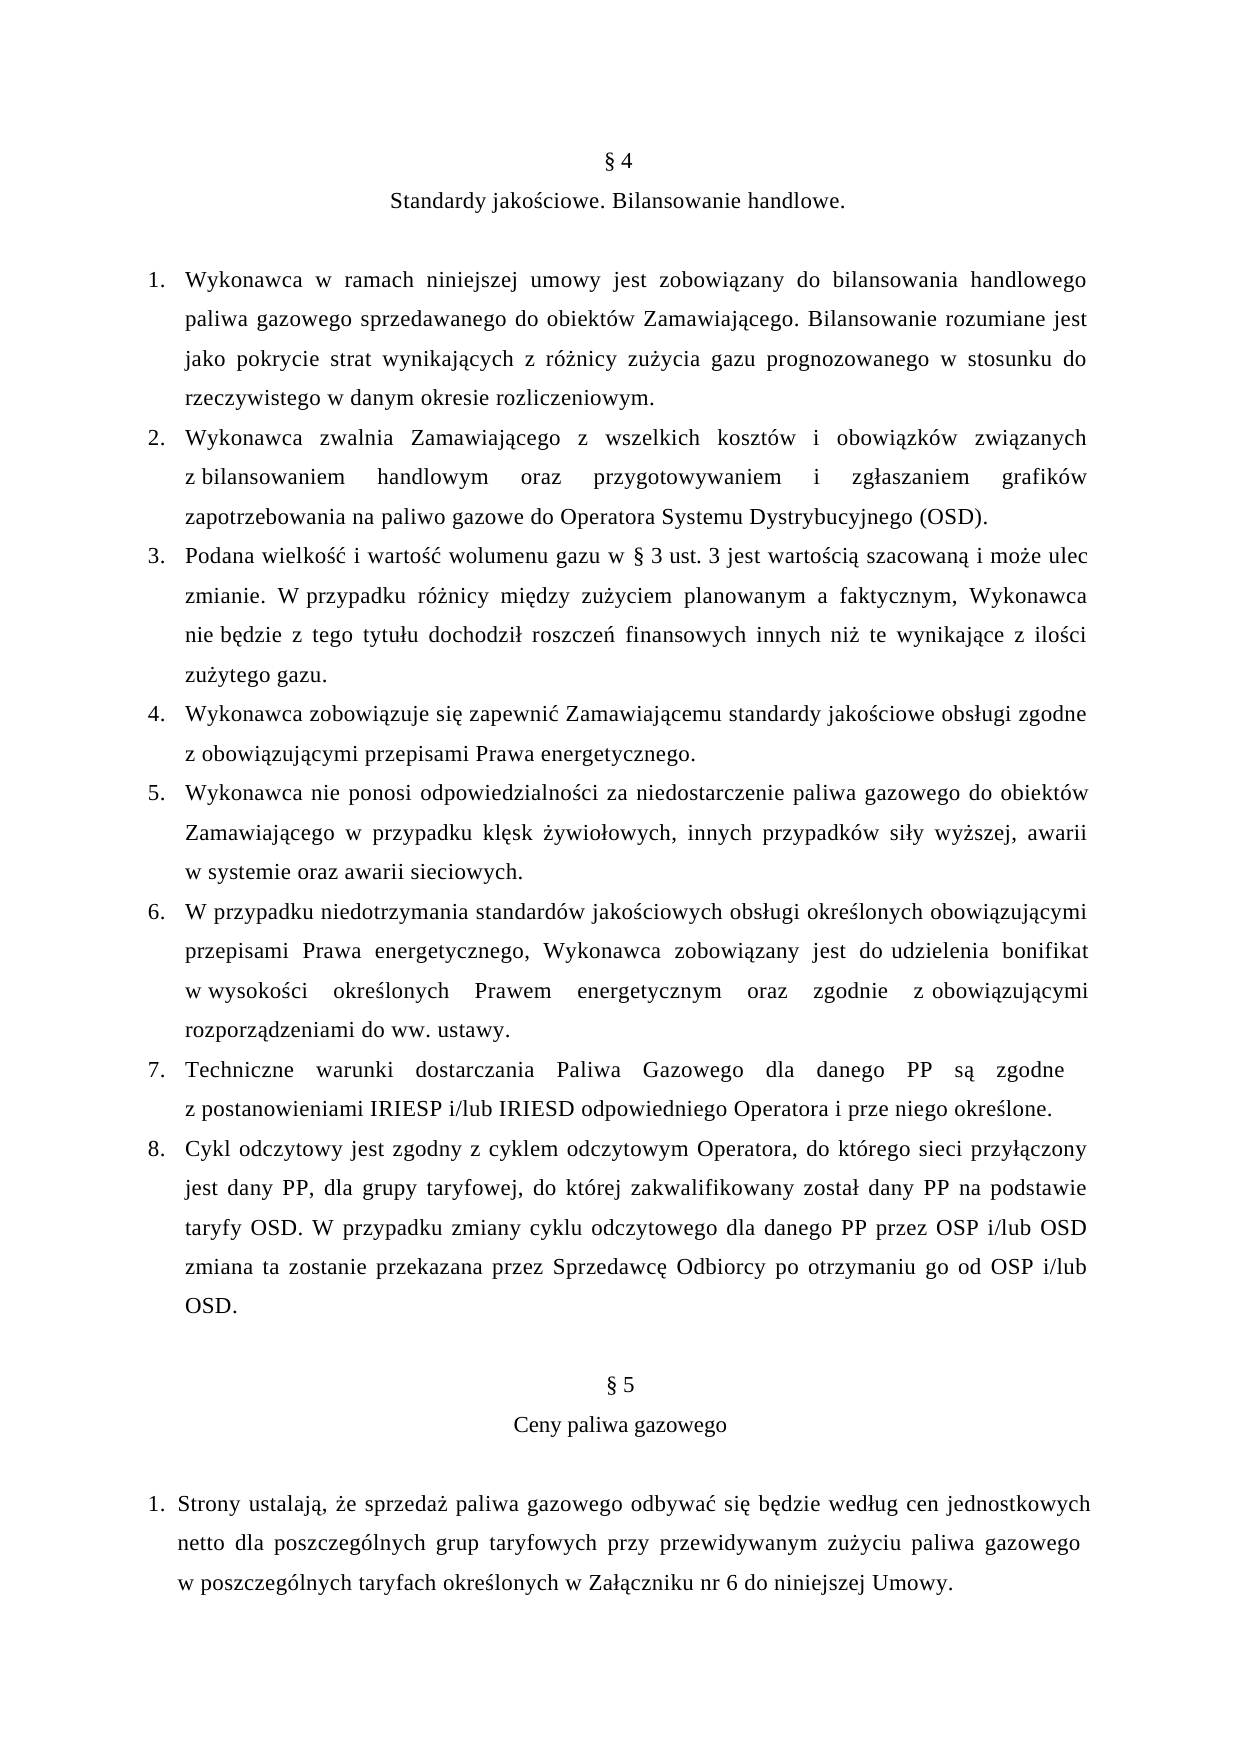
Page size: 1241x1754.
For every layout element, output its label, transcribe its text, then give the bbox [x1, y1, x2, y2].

text § 4 [148, 148, 1089, 174]
text § 5 [148, 1371, 1093, 1398]
text Ceny paliwa gazowego [148, 1411, 1093, 1437]
list Techniczne warunki dostarczania Paliwa Gazowego dla danego PP są zgodne z postanowieniami IRIESP i/lub IRIESD odpowiedniego Operatora i prze niego określone. [148, 1056, 1089, 1121]
list Podana wielkość i wartość wolumenu gazu w § 3 ust. 3 jest wartością szacowaną i może ulec zmianie. W przypadku różnicy między zużyciem planowanym a faktycznym, Wykonawca nie będzie z tego tytułu dochodził roszczeń finansowych innych niż te wynikające z ilości zużytego gazu. [148, 542, 1089, 687]
list Wykonawca w ramach niniejszej umowy jest zobowiązany do bilansowania handlowego paliwa gazowego sprzedawanego do obiektów Zamawiającego. Bilansowanie rozumiane jest jako pokrycie strat wynikających z różnicy zużycia gazu prognozowanego w stosunku do rzeczywistego w danym okresie rozliczeniowym. [148, 266, 1089, 411]
list Cykl odczytowy jest zgodny z cyklem odczytowym Operatora, do którego sieci przyłączony jest dany PP, dla grupy taryfowej, do której zakwalifikowany został dany PP na podstawie taryfy OSD. W przypadku zmiany cyklu odczytowego dla danego PP przez OSP i/lub OSD zmiana ta zostanie przekazana przez Sprzedawcę Odbiorcy po otrzymaniu go od OSP i/lub OSD. [148, 1134, 1089, 1319]
list Wykonawca zwalnia Zamawiającego z wszelkich kosztów i obowiązków związanych z bilansowaniem handlowym oraz przygotowywaniem i zgłaszaniem grafików zapotrzebowania na paliwo gazowe do Operatora Systemu Dystrybucyjnego (OSD). [148, 424, 1089, 529]
list Wykonawca nie ponosi odpowiedzialności za niedostarczenie paliwa gazowego do obiektów Zamawiającego w przypadku klęsk żywiołowych, innych przypadków siły wyższej, awarii w systemie oraz awarii sieciowych. [148, 779, 1089, 884]
text Standardy jakościowe. Bilansowanie handlowe. [148, 187, 1089, 213]
list W przypadku niedotrzymania standardów jakościowych obsługi określonych obowiązującymi przepisami Prawa energetycznego, Wykonawca zobowiązany jest do udzielenia bonifikat w wysokości określonych Prawem energetycznym oraz zgodnie z obowiązującymi rozporządzeniami do ww. ustawy. [148, 898, 1089, 1042]
list Strony ustalają, że sprzedaż paliwa gazowego odbywać się będzie według cen jednostkowych netto dla poszczególnych grup taryfowych przy przewidywanym zużyciu paliwa gazowego w poszczególnych taryfach określonych w Załączniku nr 6 do niniejszej Umowy. [148, 1490, 1093, 1595]
list Wykonawca zobowiązuje się zapewnić Zamawiającemu standardy jakościowe obsługi zgodne z obowiązującymi przepisami Prawa energetycznego. [148, 700, 1089, 766]
